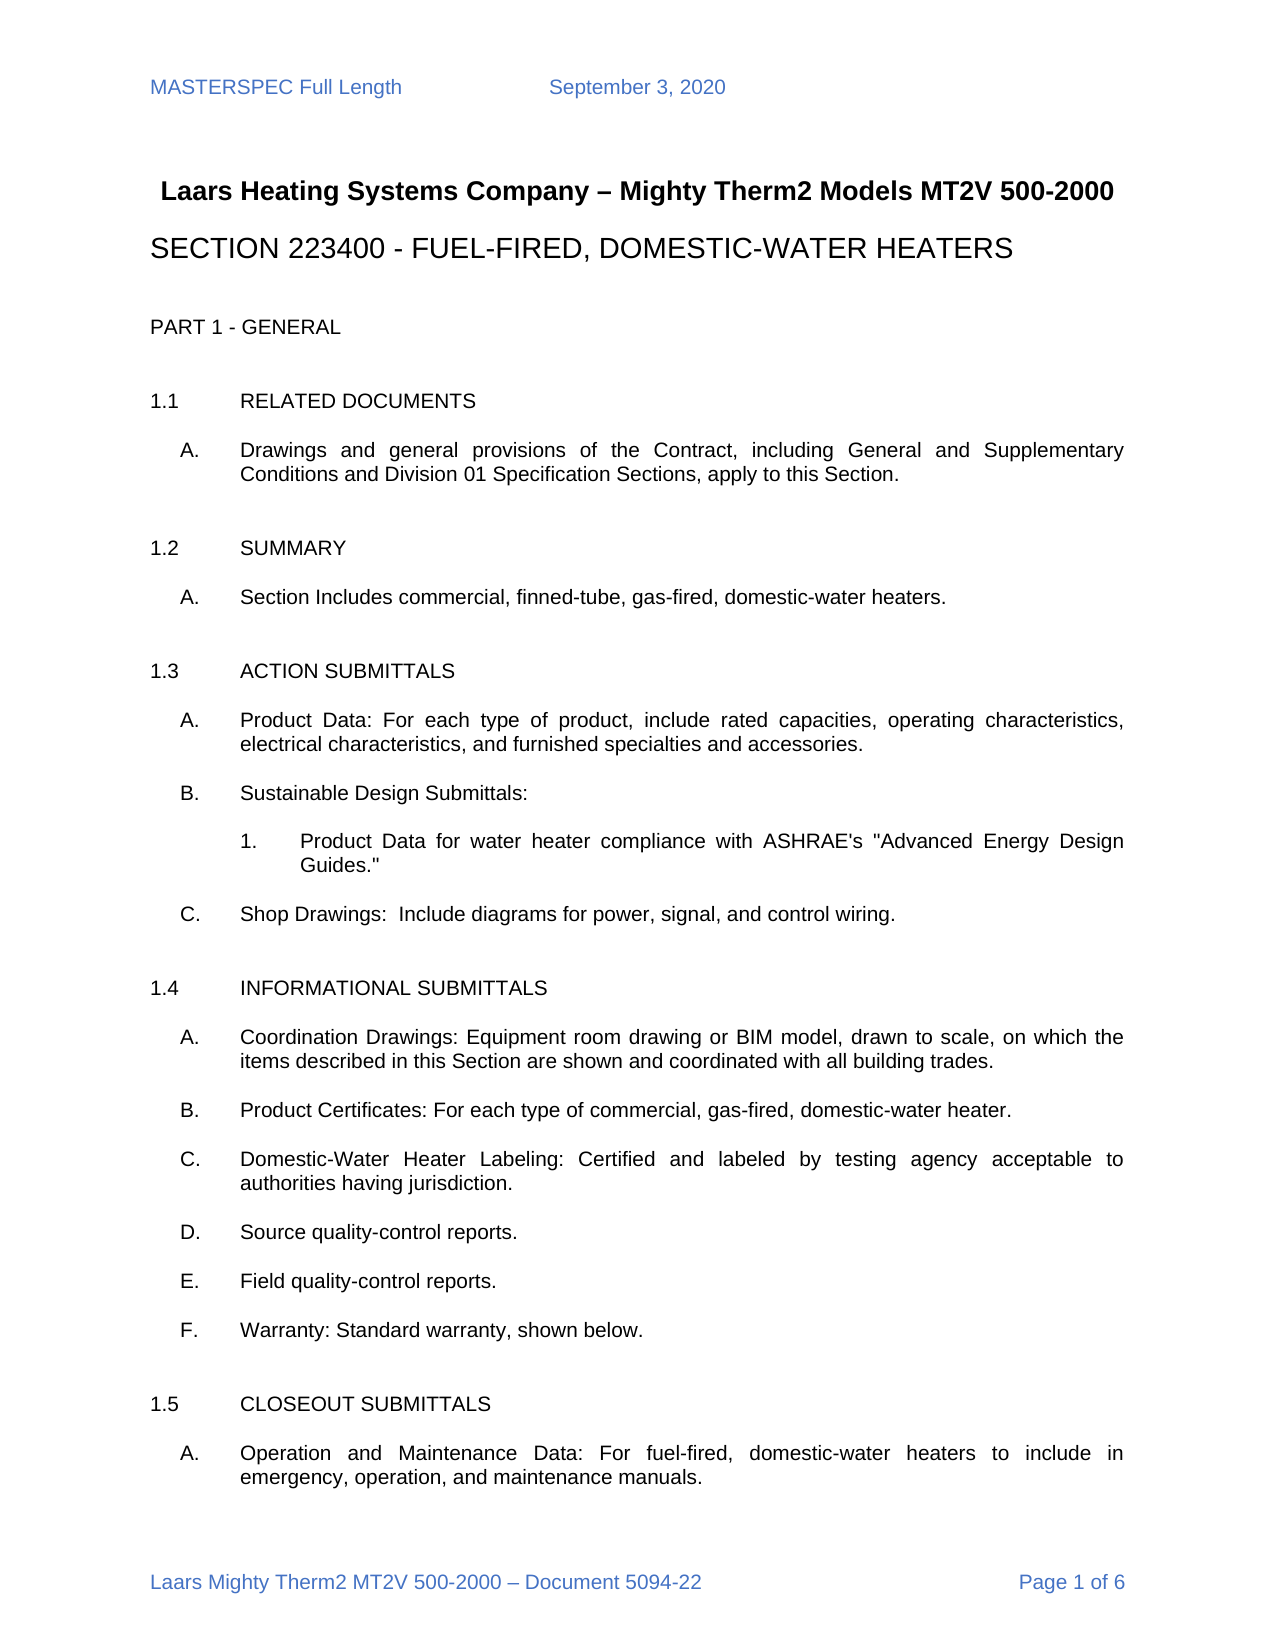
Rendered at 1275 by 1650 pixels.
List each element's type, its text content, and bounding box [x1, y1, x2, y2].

text Drawings and general provisions of the Contract, including General and Supplementary Conditions and Division 01 Specification Sections, apply to this Section. [180, 438, 1125, 486]
text Source quality-control reports. [180, 1220, 1125, 1244]
text Product Data: For each type of product, include rated capacities, operating characteristics, electrical characteristics, and furnished specialties and accessories. [180, 707, 1125, 755]
text Product Certificates: For each type of commercial, gas-fired, domestic-water heater. [180, 1098, 1125, 1122]
text Domestic-Water Heater Labeling: Certified and labeled by testing agency acceptable to authorities having jurisdiction. [180, 1147, 1125, 1195]
text GENERAL [150, 315, 1125, 339]
text ACTION SUBMITTALS [150, 658, 1125, 682]
text Product Data for water heater compliance with ASHRAE's "Advanced Energy Design Guides." [240, 829, 1125, 877]
text Coordination Drawings: Equipment room drawing or BIM model, drawn to scale, on which the items described in this Section are shown and coordinated with all building trades. [180, 1025, 1125, 1073]
text Field quality-control reports. [180, 1269, 1125, 1293]
text INFORMATIONAL SUBMITTALS [150, 976, 1125, 1000]
text Laars Heating Systems Company – Mighty Therm2 Models MT2V 500-2000 [150, 175, 1125, 206]
text Operation and Maintenance Data: For fuel-fired, domestic-water heaters to include in emergency, operation, and maintenance manuals. [180, 1441, 1125, 1489]
text SUMMARY [150, 536, 1125, 559]
text Sustainable Design Submittals: [180, 780, 1125, 804]
text Shop Drawings: Include diagrams for power, signal, and control wiring. [180, 902, 1125, 926]
text SECTION 223400 - FUEL-FIRED, DOMESTIC-WATER HEATERS [150, 231, 1125, 265]
text Warranty: Standard warranty, shown below. [180, 1318, 1125, 1342]
text Section Includes commercial, finned-tube, gas-fired, domestic-water heaters. [180, 584, 1125, 608]
text RELATED DOCUMENTS [150, 389, 1125, 413]
text CLOSEOUT SUBMITTALS [150, 1392, 1125, 1416]
